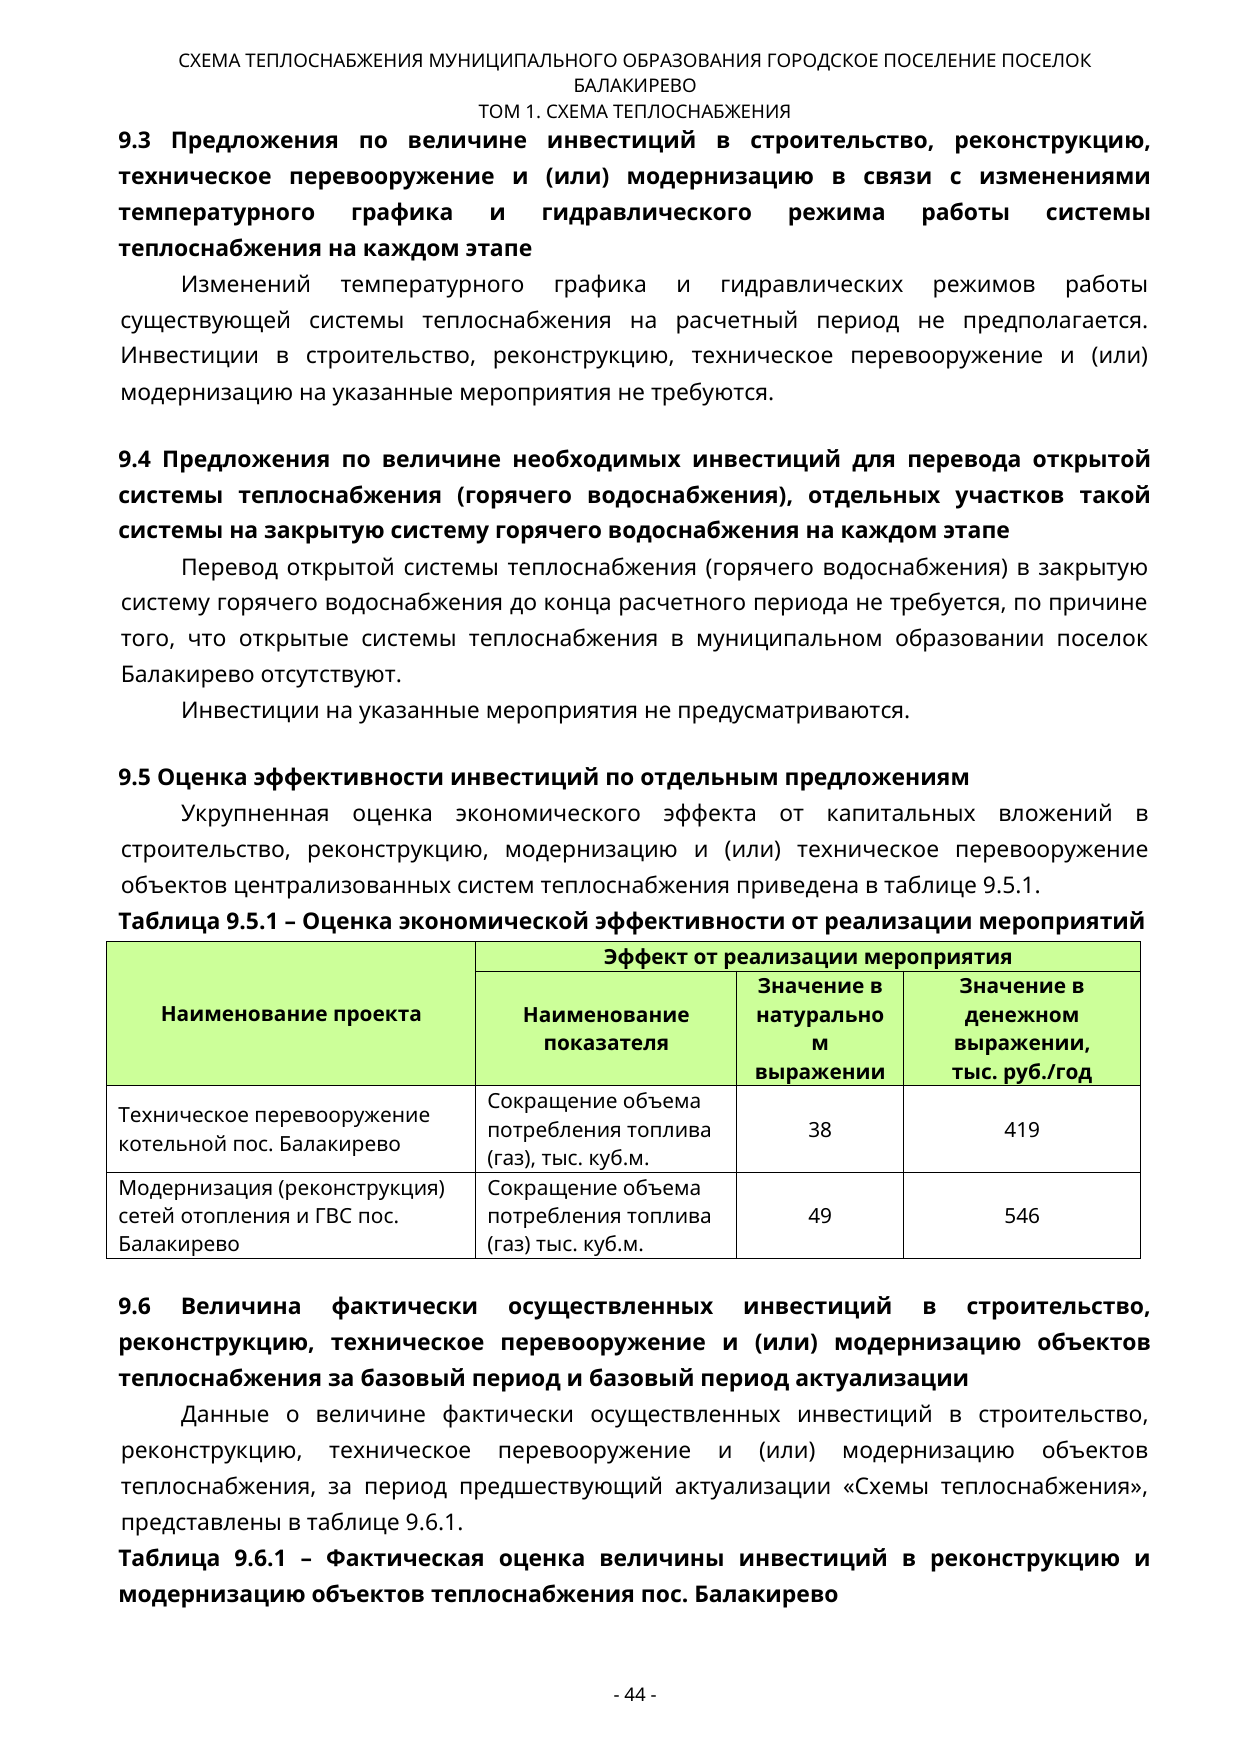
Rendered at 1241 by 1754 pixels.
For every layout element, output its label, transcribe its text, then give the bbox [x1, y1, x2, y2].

table_header Эффект от реализации мероприятия [476, 942, 1140, 971]
table_cell Модернизация (реконструкция) сетей отопления и ГВС пос. Балакирево [107, 1173, 475, 1258]
table_cell 49 [737, 1173, 903, 1258]
text Инвестиции на указанные мероприятия не предусматриваются. [121, 694, 1149, 725]
table_cell Сокращение объема потребления топлива (газ), тыс. куб.м. [476, 1086, 736, 1172]
table_cell Значение в денежном выражении, тыс. руб./год [904, 972, 1140, 1085]
text 9.6 Величина фактически осуществленных инвестиций в строительство, реконструкцию, техническое перевооружение и (или) модернизацию объектов теплоснабжения за базовый период и базовый период актуализации [118, 1290, 1152, 1393]
table_cell Техническое перевооружение котельной пос. Балакирево [107, 1086, 475, 1172]
table_cell 419 [904, 1086, 1140, 1172]
table_cell Сокращение объема потребления топлива (газ) тыс. куб.м. [476, 1173, 736, 1258]
text Изменений температурного графика и гидравлических режимов работы существующей системы теплоснабжения на расчетный период не предполагается. Инвестиции в строительство, реконструкцию, техническое перевооружение и (или) модернизацию на указанные мероприятия не требуются. [120, 268, 1149, 407]
text Таблица 9.6.1 – Фактическая оценка величины инвестиций в реконструкцию и модернизацию объектов теплоснабжения пос. Балакирево [118, 1542, 1152, 1609]
text 9.5 Оценка эффективности инвестиций по отдельным предложениям [118, 761, 1152, 793]
text Таблица 9.5.1 – Оценка экономической эффективности от реализации мероприятий [118, 905, 1152, 936]
text Укрупненная оценка экономического эффекта от капитальных вложений в строительство, реконструкцию, модернизацию и (или) техническое перевооружение объектов централизованных систем теплоснабжения приведена в таблице 9.5.1. [121, 797, 1149, 900]
text 9.3 Предложения по величине инвестиций в строительство, реконструкцию, техническое перевооружение и (или) модернизацию в связи с изменениями температурного графика и гидравлического режима работы системы теплоснабжения на каждом этапе [118, 124, 1152, 263]
table_cell Значение в натуральном выражении [737, 972, 903, 1085]
text Перевод открытой системы теплоснабжения (горячего водоснабжения) в закрытую систему горячего водоснабжения до конца расчетного периода не требуется, по причине того, что открытые системы теплоснабжения в муниципальном образовании поселок Балакирево отсутствуют. [121, 550, 1149, 689]
table_cell 38 [737, 1086, 903, 1172]
text 9.4 Предложения по величине необходимых инвестиций для перевода открытой системы теплоснабжения (горячего водоснабжения), отдельных участков такой системы на закрытую систему горячего водоснабжения на каждом этапе [118, 443, 1152, 546]
table_header Наименование проекта [107, 942, 475, 1085]
table_cell Наименование показателя [476, 972, 736, 1085]
table_cell 546 [904, 1173, 1140, 1258]
text Данные о величине фактически осуществленных инвестиций в строительство, реконструкцию, техническое перевооружение и (или) модернизацию объектов теплоснабжения, за период предшествующий актуализации «Схемы теплоснабжения», представлены в таблице 9.6.1. [121, 1398, 1149, 1537]
